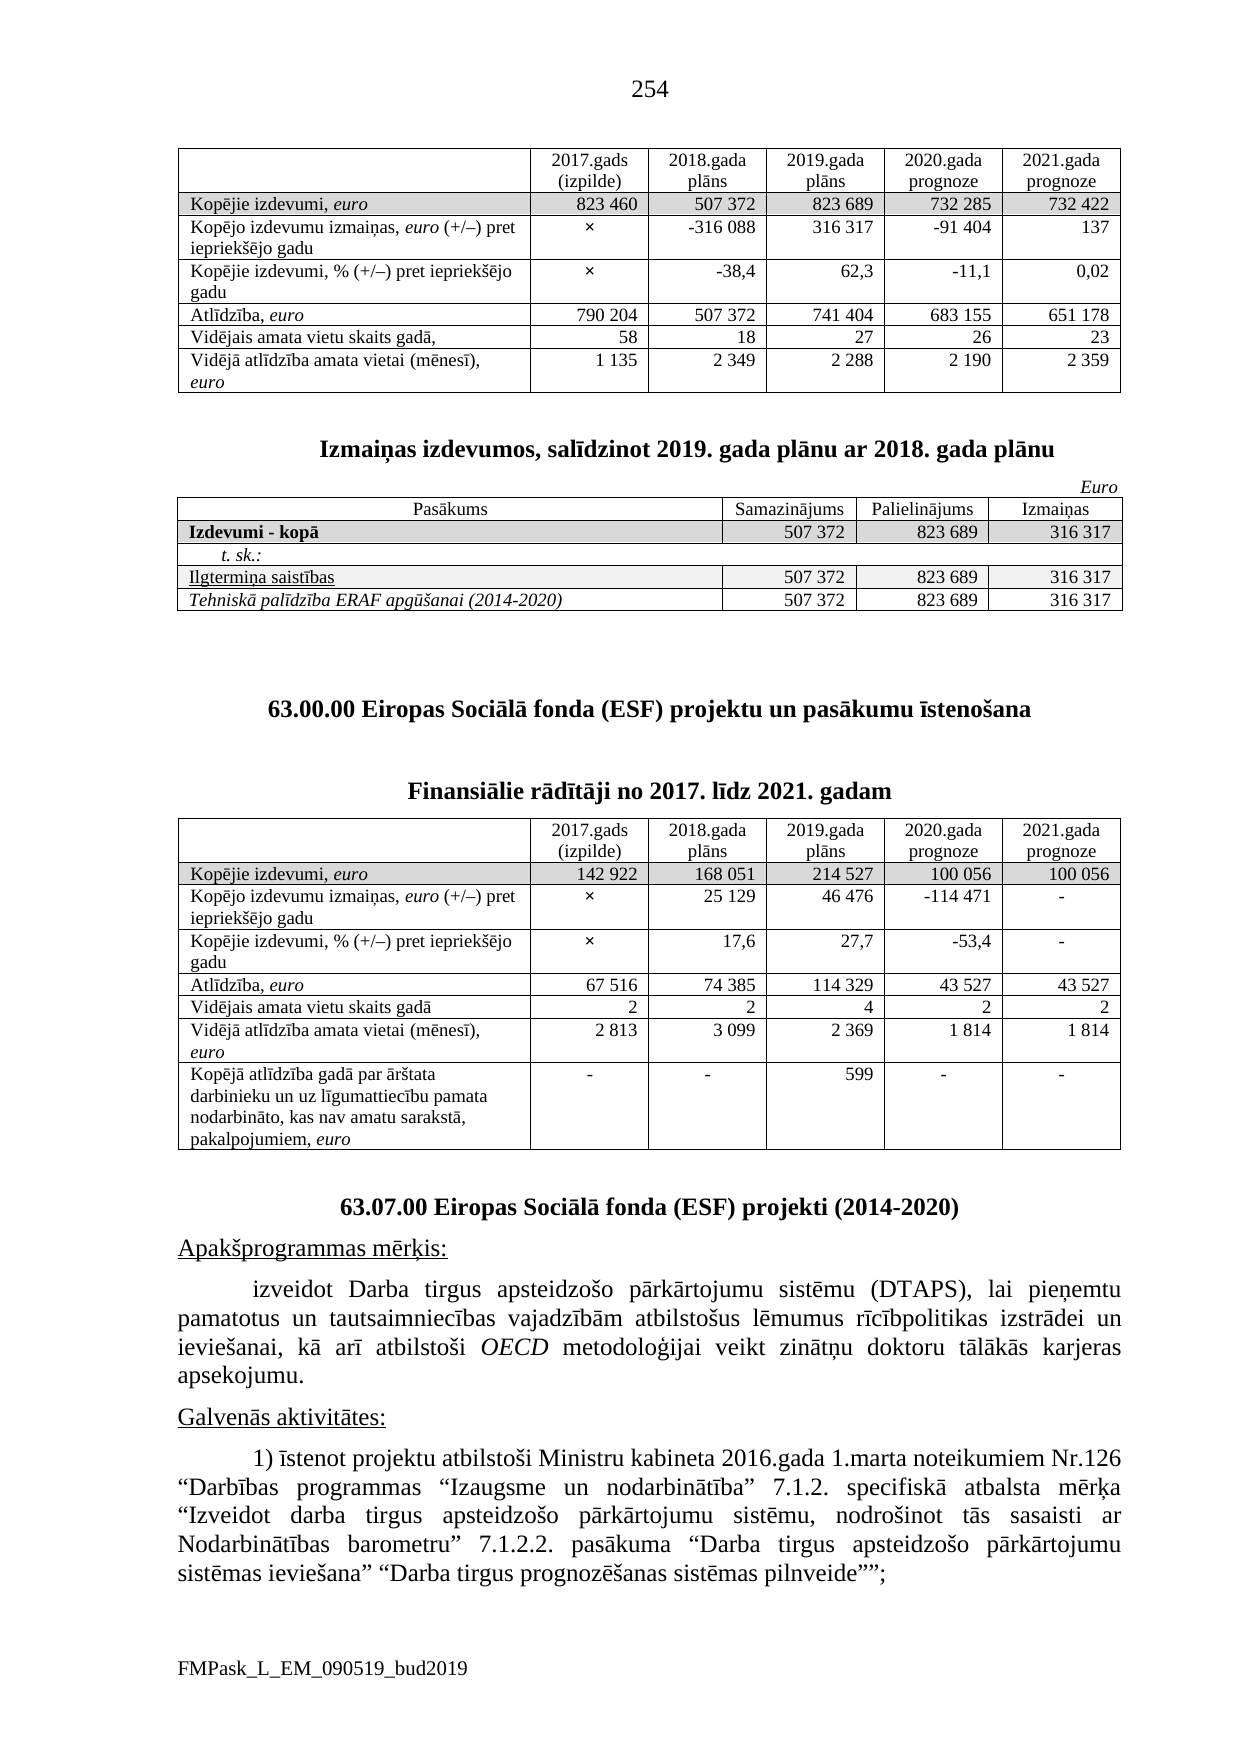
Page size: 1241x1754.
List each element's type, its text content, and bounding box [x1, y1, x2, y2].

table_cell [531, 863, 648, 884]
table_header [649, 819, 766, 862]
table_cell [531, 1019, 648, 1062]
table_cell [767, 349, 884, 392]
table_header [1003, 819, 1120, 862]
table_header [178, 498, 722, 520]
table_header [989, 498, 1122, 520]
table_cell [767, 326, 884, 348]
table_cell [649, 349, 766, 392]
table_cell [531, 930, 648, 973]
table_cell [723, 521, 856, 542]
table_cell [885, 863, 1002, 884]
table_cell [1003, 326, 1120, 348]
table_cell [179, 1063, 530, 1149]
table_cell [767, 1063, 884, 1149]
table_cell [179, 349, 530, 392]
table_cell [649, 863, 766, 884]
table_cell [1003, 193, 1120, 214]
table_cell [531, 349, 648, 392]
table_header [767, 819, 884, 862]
text izveidot Darba tirgus apsteidzošo pārkārtojumu sistēmu (DTAPS), lai pieņemtu pamatotus un tautsaimniecības vajadzībām atbilstošus lēmumus rīcībpolitikas izstrādei un ieviešanai, kā arī atbilstoši OECD metodoloģijai veikt zinātņu doktoru tālākās karjeras apsekojumu. [177, 1274, 1122, 1389]
text Euro [1002, 476, 1122, 497]
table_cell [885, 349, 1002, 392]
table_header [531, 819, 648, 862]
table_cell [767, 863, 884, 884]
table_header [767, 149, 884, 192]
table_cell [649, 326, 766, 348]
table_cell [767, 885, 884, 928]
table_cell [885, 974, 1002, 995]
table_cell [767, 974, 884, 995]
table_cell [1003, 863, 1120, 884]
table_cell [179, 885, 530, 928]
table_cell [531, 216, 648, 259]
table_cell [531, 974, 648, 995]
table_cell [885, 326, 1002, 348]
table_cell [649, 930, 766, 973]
text 63.07.00 Eiropas Sociālā fonda (ESF) projekti (2014-2020) [177, 1192, 1122, 1220]
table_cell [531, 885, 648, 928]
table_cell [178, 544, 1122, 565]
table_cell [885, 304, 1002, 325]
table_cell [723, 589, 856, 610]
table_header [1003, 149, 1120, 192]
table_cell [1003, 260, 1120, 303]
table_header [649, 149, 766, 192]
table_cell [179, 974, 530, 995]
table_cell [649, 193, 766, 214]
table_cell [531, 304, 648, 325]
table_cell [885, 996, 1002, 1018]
text Finansiālie rādītāji no 2017. līdz 2021. gadam [177, 776, 1122, 805]
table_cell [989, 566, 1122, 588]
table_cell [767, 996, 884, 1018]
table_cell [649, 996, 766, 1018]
text 1) īstenot projektu atbilstoši Ministru kabineta 2016.gada 1.marta noteikumiem Nr.126 “Darbības programmas “Izaugsme un nodarbinātība” 7.1.2. specifiskā atbalsta mērķa “Izveidot darba tirgus apsteidzošo pārkārtojumu sistēmu, nodrošinot tās sasaisti ar Nodarbinātības barometru” 7.1.2.2. pasākuma “Darba tirgus apsteidzošo pārkārtojumu sistēmas ieviešana” “Darba tirgus prognozēšanas sistēmas pilnveide””; [177, 1443, 1122, 1587]
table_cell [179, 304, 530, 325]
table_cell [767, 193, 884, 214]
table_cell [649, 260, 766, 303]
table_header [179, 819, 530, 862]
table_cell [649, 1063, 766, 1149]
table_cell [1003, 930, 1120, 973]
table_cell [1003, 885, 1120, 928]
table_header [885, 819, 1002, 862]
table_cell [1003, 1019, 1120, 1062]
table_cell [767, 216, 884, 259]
text Izmaiņas izdevumos, salīdzinot 2019. gada plānu ar 2018. gada plānu [177, 434, 1122, 463]
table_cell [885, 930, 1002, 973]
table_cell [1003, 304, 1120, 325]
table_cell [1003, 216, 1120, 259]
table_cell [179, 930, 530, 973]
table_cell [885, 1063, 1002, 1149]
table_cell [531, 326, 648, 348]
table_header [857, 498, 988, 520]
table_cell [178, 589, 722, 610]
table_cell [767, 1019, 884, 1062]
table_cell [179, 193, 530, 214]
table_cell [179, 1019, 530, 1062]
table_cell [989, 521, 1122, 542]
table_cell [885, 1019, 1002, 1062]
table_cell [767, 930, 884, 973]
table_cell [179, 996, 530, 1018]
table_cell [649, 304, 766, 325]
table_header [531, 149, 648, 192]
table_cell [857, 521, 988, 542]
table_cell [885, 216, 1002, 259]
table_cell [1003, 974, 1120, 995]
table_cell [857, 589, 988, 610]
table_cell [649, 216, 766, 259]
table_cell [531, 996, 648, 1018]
text Galvenās aktivitātes: [177, 1402, 1122, 1430]
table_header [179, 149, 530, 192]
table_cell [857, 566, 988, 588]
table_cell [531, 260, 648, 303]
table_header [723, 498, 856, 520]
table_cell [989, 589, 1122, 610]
text 63.00.00 Eiropas Sociālā fonda (ESF) projektu un pasākumu īstenošana [177, 694, 1122, 723]
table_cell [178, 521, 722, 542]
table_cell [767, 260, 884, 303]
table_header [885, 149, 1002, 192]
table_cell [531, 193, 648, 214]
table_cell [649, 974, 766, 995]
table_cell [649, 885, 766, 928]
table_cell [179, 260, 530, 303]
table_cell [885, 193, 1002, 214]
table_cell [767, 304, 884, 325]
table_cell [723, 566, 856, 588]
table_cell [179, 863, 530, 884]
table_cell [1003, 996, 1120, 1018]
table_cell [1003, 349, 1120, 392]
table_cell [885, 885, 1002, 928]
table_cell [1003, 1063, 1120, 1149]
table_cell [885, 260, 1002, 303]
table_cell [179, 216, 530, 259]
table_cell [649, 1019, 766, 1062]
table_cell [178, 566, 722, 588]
text Apakšprogrammas mērķis: [177, 1233, 1122, 1262]
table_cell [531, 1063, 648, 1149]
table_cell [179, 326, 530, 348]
